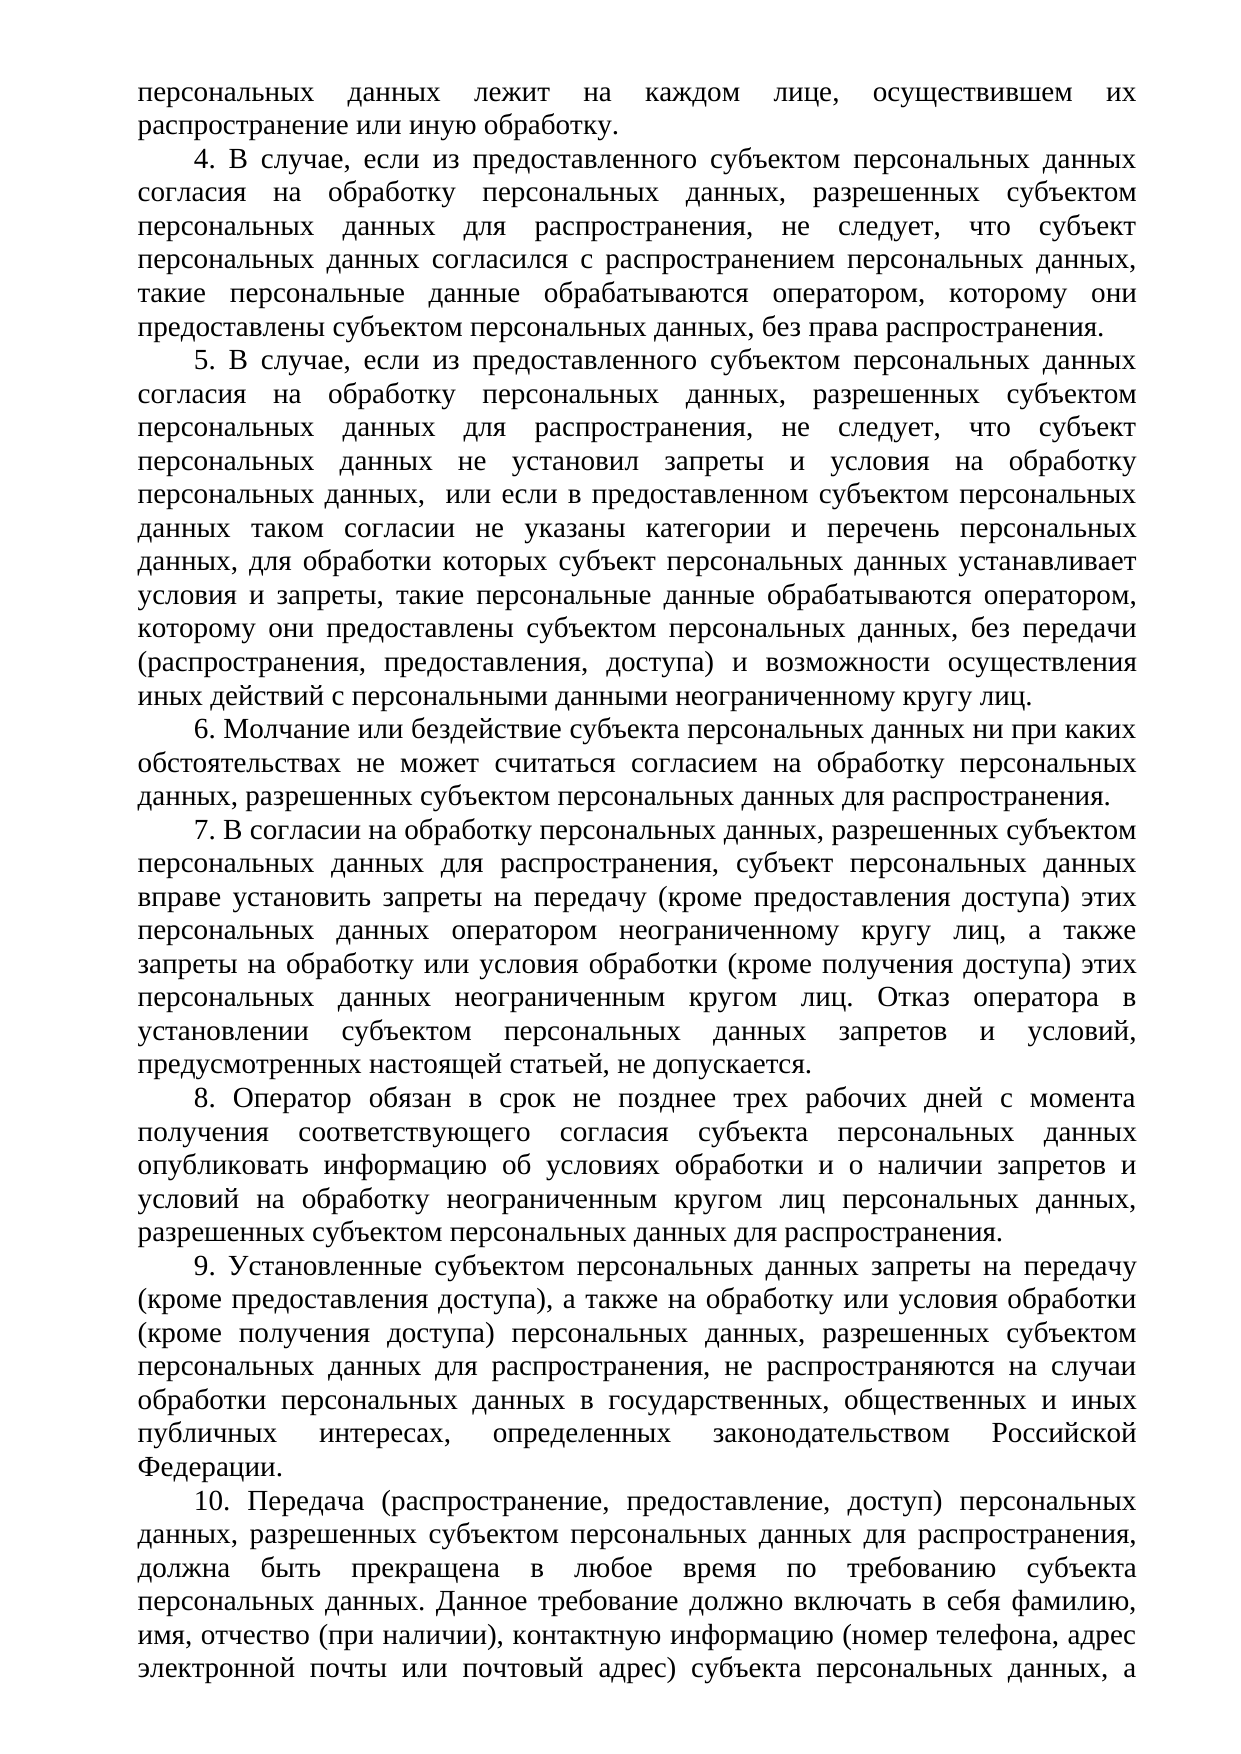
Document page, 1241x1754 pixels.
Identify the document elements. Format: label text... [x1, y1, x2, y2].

text 9. Установленные субъектом персональных данных запреты на передачу (кроме предоставления доступа), а также на обработку или условия обработки (кроме получения доступа) персональных данных, разрешенных субъектом персональных данных для распространения, не распространяются на случаи обработки персональных данных в государственных, общественных и иных публичных интересах, определенных законодательством Российской Федерации. [137, 1248, 1137, 1483]
text 8. Оператор обязан в срок не позднее трех рабочих дней с момента получения соответствующего согласия субъекта персональных данных опубликовать информацию об условиях обработки и о наличии запретов и условий на обработку неограниченным кругом лиц персональных данных, разрешенных субъектом персональных данных для распространения. [137, 1080, 1137, 1248]
text 4. В случае, если из предоставленного субъектом персональных данных согласия на обработку персональных данных, разрешенных субъектом персональных данных для распространения, не следует, что субъект персональных данных согласился с распространением персональных данных, такие персональные данные обрабатываются оператором, которому они предоставлены субъектом персональных данных, без права распространения. [137, 141, 1137, 342]
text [137, 1483, 1137, 1684]
text 7. В согласии на обработку персональных данных, разрешенных субъектом персональных данных для распространения, субъект персональных данных вправе установить запреты на передачу (кроме предоставления доступа) этих персональных данных оператором неограниченному кругу лиц, а также запреты на обработку или условия обработки (кроме получения доступа) этих персональных данных неограниченным кругом лиц. Отказ оператора в установлении субъектом персональных данных запретов и условий, предусмотренных настоящей статьей, не допускается. [137, 812, 1137, 1080]
text 6. Молчание или бездействие субъекта персональных данных ни при каких обстоятельствах не может считаться согласием на обработку персональных данных, разрешенных субъектом персональных данных для распространения. [137, 711, 1137, 812]
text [137, 74, 1137, 141]
text 5. В случае, если из предоставленного субъектом персональных данных согласия на обработку персональных данных, разрешенных субъектом персональных данных для распространения, не следует, что субъект персональных данных не установил запреты и условия на обработку персональных данных, или если в предоставленном субъектом персональных данных таком согласии не указаны категории и перечень персональных данных, для обработки которых субъект персональных данных устанавливает условия и запреты, такие персональные данные обрабатываются оператором, которому они предоставлены субъектом персональных данных, без передачи (распространения, предоставления, доступа) и возможности осуществления иных действий с персональными данными неограниченному кругу лиц. [137, 342, 1137, 711]
